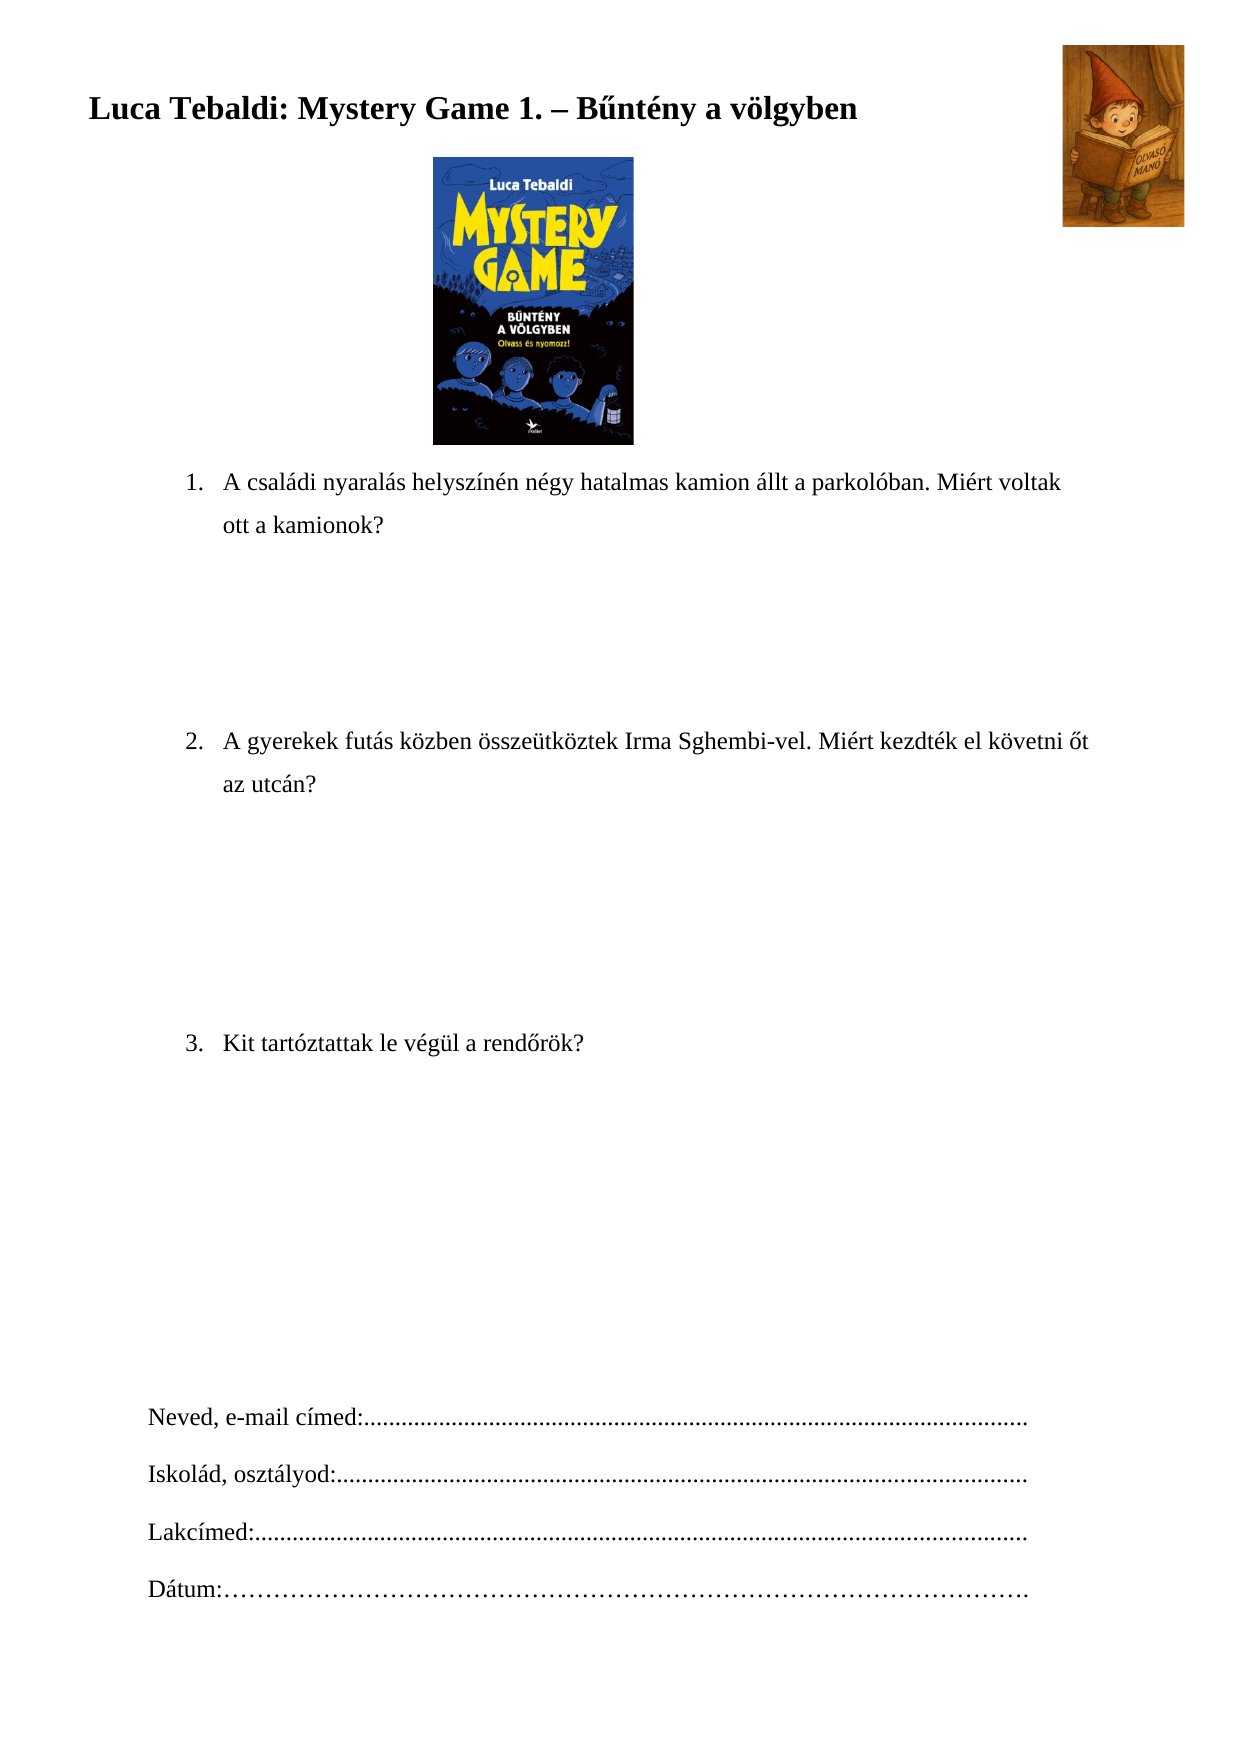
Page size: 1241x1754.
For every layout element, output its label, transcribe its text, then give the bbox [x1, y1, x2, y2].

picture [1062, 45, 1185, 227]
text Dátum:……………………………………………………………………………………. [148, 1574, 1093, 1603]
text Neved, e-mail címed: [148, 1402, 1093, 1430]
list Kit tartóztattak le végül a rendőrök? [185, 1028, 1093, 1057]
list A gyerekek futás közben összeütköztek Irma Sghembi-vel. Miért kezdték el követni őt az utcán? [185, 726, 1093, 798]
text Iskolád, osztályod: [148, 1459, 1093, 1488]
list A családi nyaralás helyszínén négy hatalmas kamion állt a parkolóban. Miért voltak ott a kamionok? [185, 467, 1093, 539]
picture [433, 157, 634, 445]
text Luca Tebaldi: Mystery Game 1. – Bűntény a völgyben [88, 89, 1093, 127]
text Lakcímed: [148, 1517, 1093, 1545]
